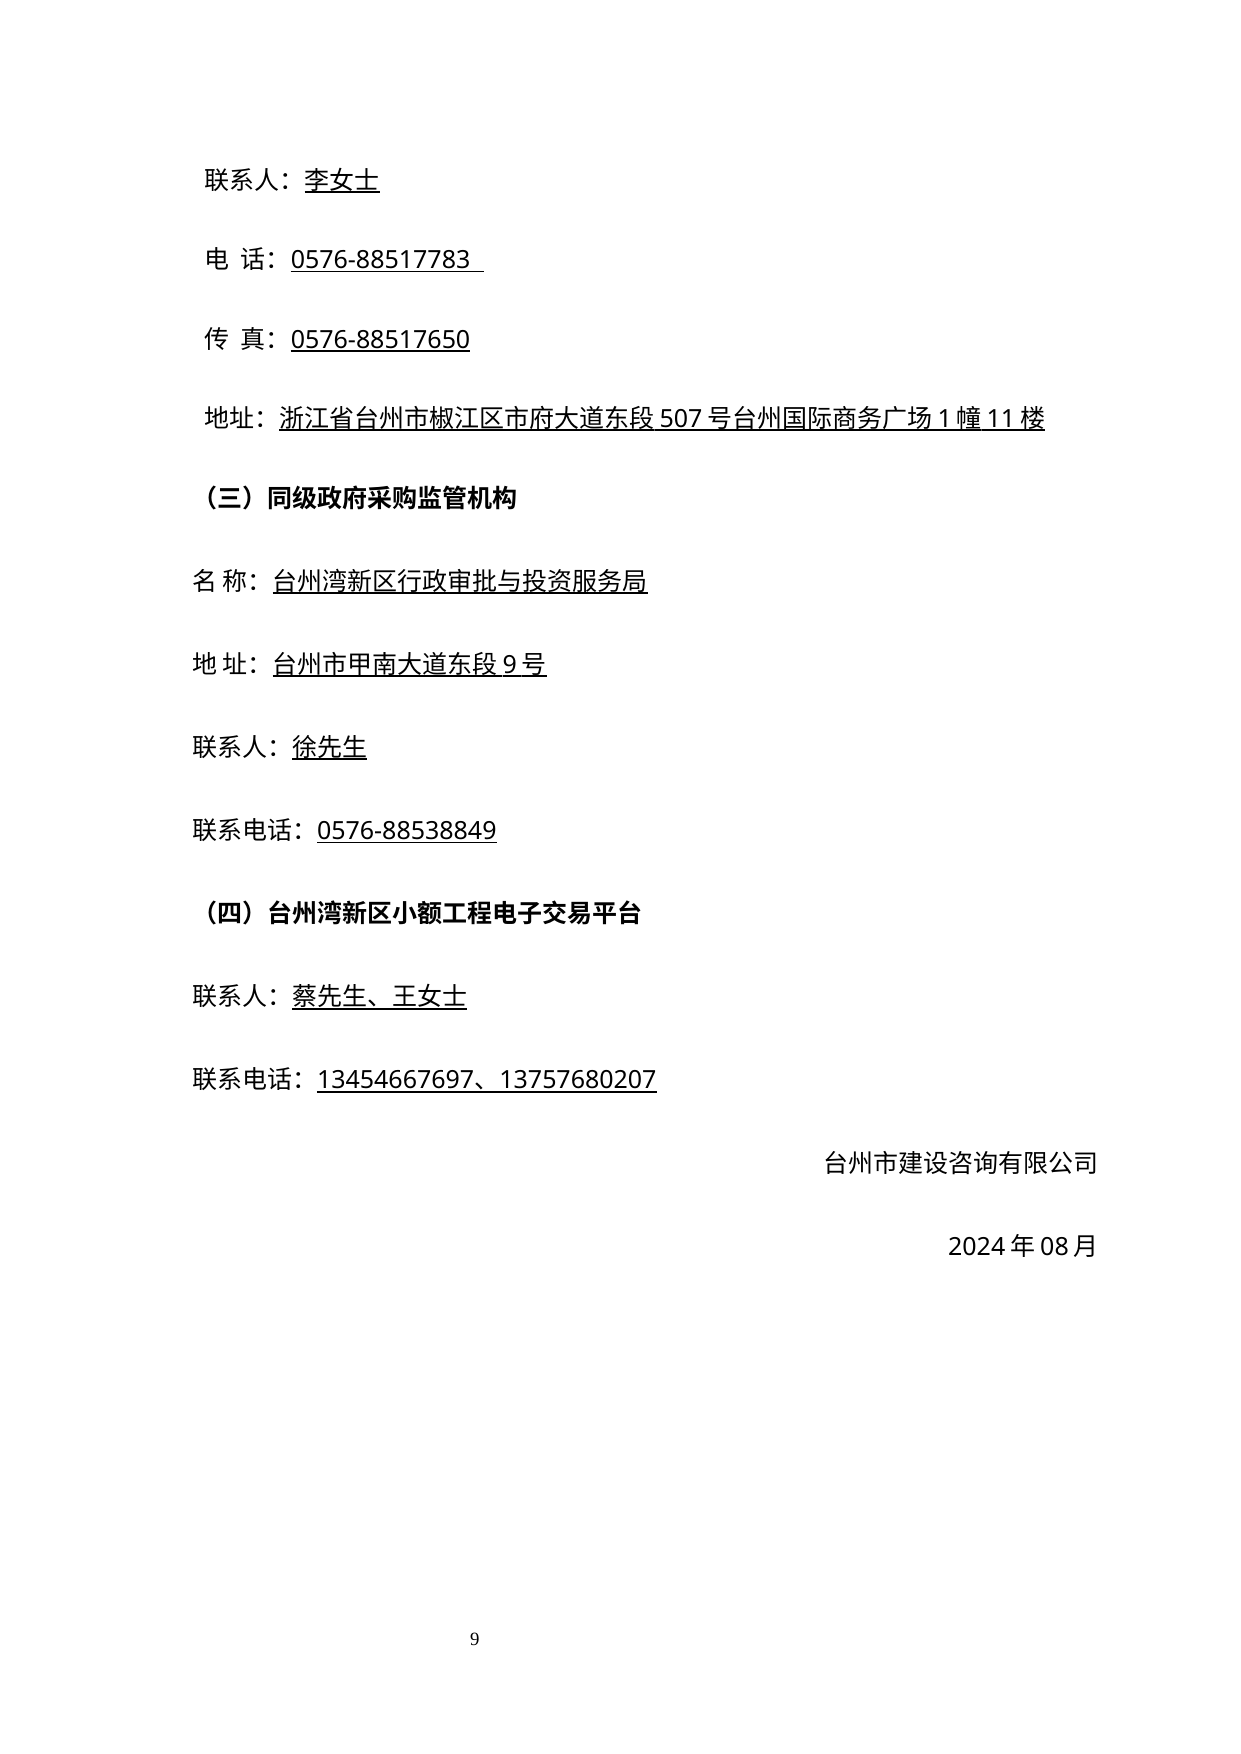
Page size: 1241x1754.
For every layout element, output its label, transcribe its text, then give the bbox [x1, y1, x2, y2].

text 联系人：李女士 [142, 146, 1098, 211]
text 联系电话：13454667697、13757680207 [142, 1046, 1098, 1111]
text 名 称：台州湾新区行政审批与投资服务局 [142, 547, 1098, 612]
text （四）台州湾新区小额工程电子交易平台 [142, 879, 1098, 944]
text 联系电话：0576-88538849 [142, 796, 1098, 861]
text 台州市建设咨询有限公司 [142, 1129, 1098, 1194]
text 联系人：蔡先生、王女士 [142, 962, 1098, 1027]
text 2024年08月 [142, 1212, 1098, 1277]
text 地 址：台州市甲南大道东段9号 [142, 630, 1098, 695]
text 联系人：徐先生 [142, 713, 1098, 778]
text 电 话：0576-88517783 [142, 225, 1098, 290]
text 传 真：0576-88517650 [142, 305, 1098, 370]
text 地址：浙江省台州市椒江区市府大道东段507号台州国际商务广场1幢11楼 [142, 384, 1098, 449]
text （三）同级政府采购监管机构 [142, 464, 1098, 529]
